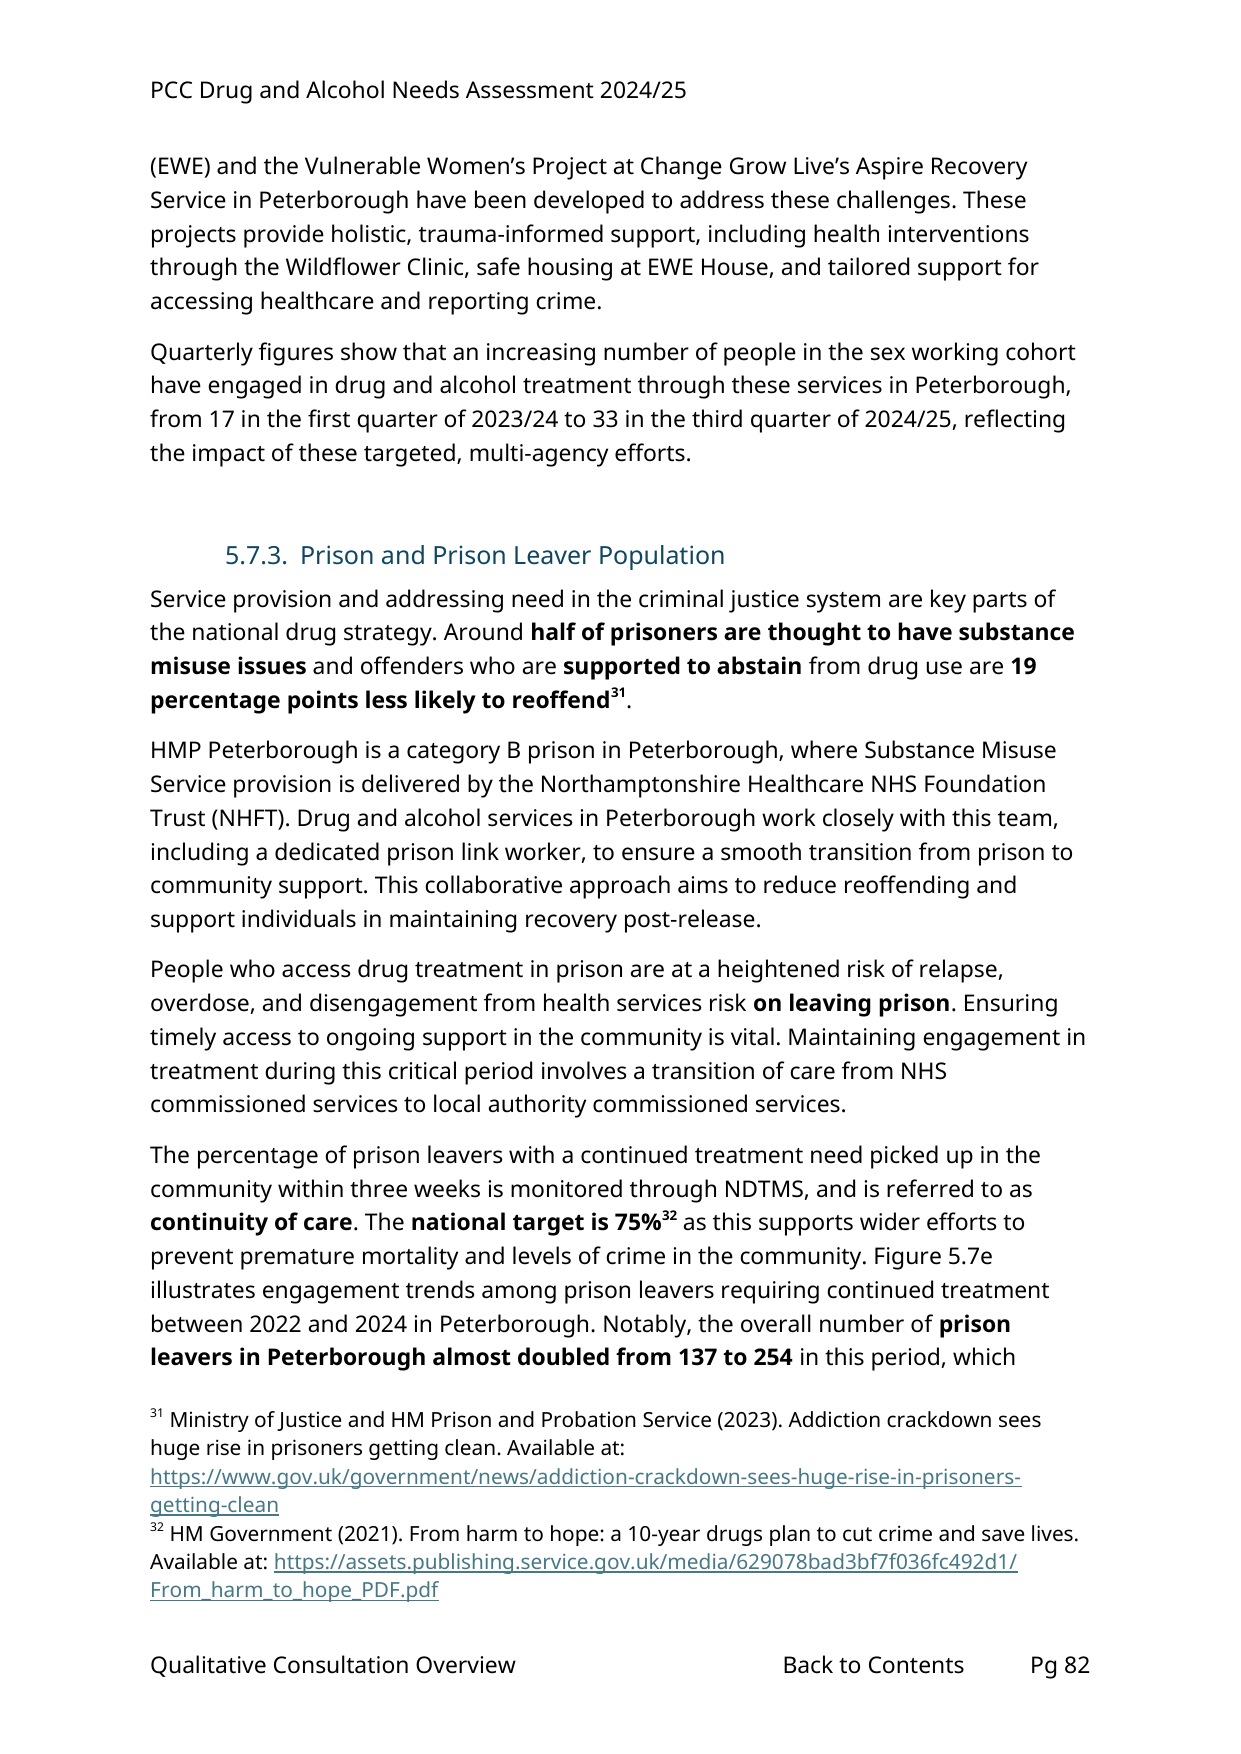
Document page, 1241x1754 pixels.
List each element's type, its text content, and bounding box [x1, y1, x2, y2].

text HMP Peterborough is a category B prison in Peterborough, where Substance Misuse Service provision is delivered by the Northamptonshire Healthcare NHS Foundation Trust (NHFT). Drug and alcohol services in Peterborough work closely with this team, including a dedicated prison link worker, to ensure a smooth transition from prison to community support. This collaborative approach aims to reduce reoffending and support individuals in maintaining recovery post-release. [150, 734, 1090, 934]
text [150, 1139, 1090, 1373]
subtitle Prison and Prison Leaver Population [225, 537, 1090, 572]
text Quarterly figures show that an increasing number of people in the sex working cohort have engaged in drug and alcohol treatment through these services in Peterborough, from 17 in the first quarter of 2023/24 to 33 in the third quarter of 2024/25, reflecting the impact of these targeted, multi-agency efforts. [150, 335, 1090, 468]
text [150, 150, 1090, 316]
text People who access drug treatment in prison are at a heightened risk of relapse, overdose, and disengagement from health services risk on leaving prison. Ensuring timely access to ongoing support in the community is vital. Maintaining engagement in treatment during this critical period involves a transition of care from NHS commissioned services to local authority commissioned services. [150, 953, 1090, 1120]
text Service provision and addressing need in the criminal justice system are key parts of the national drug strategy. Around half of prisoners are thought to have substance misuse issues and offenders who are supported to abstain from drug use are 19 percentage points less likely to reoffend. [150, 583, 1090, 715]
